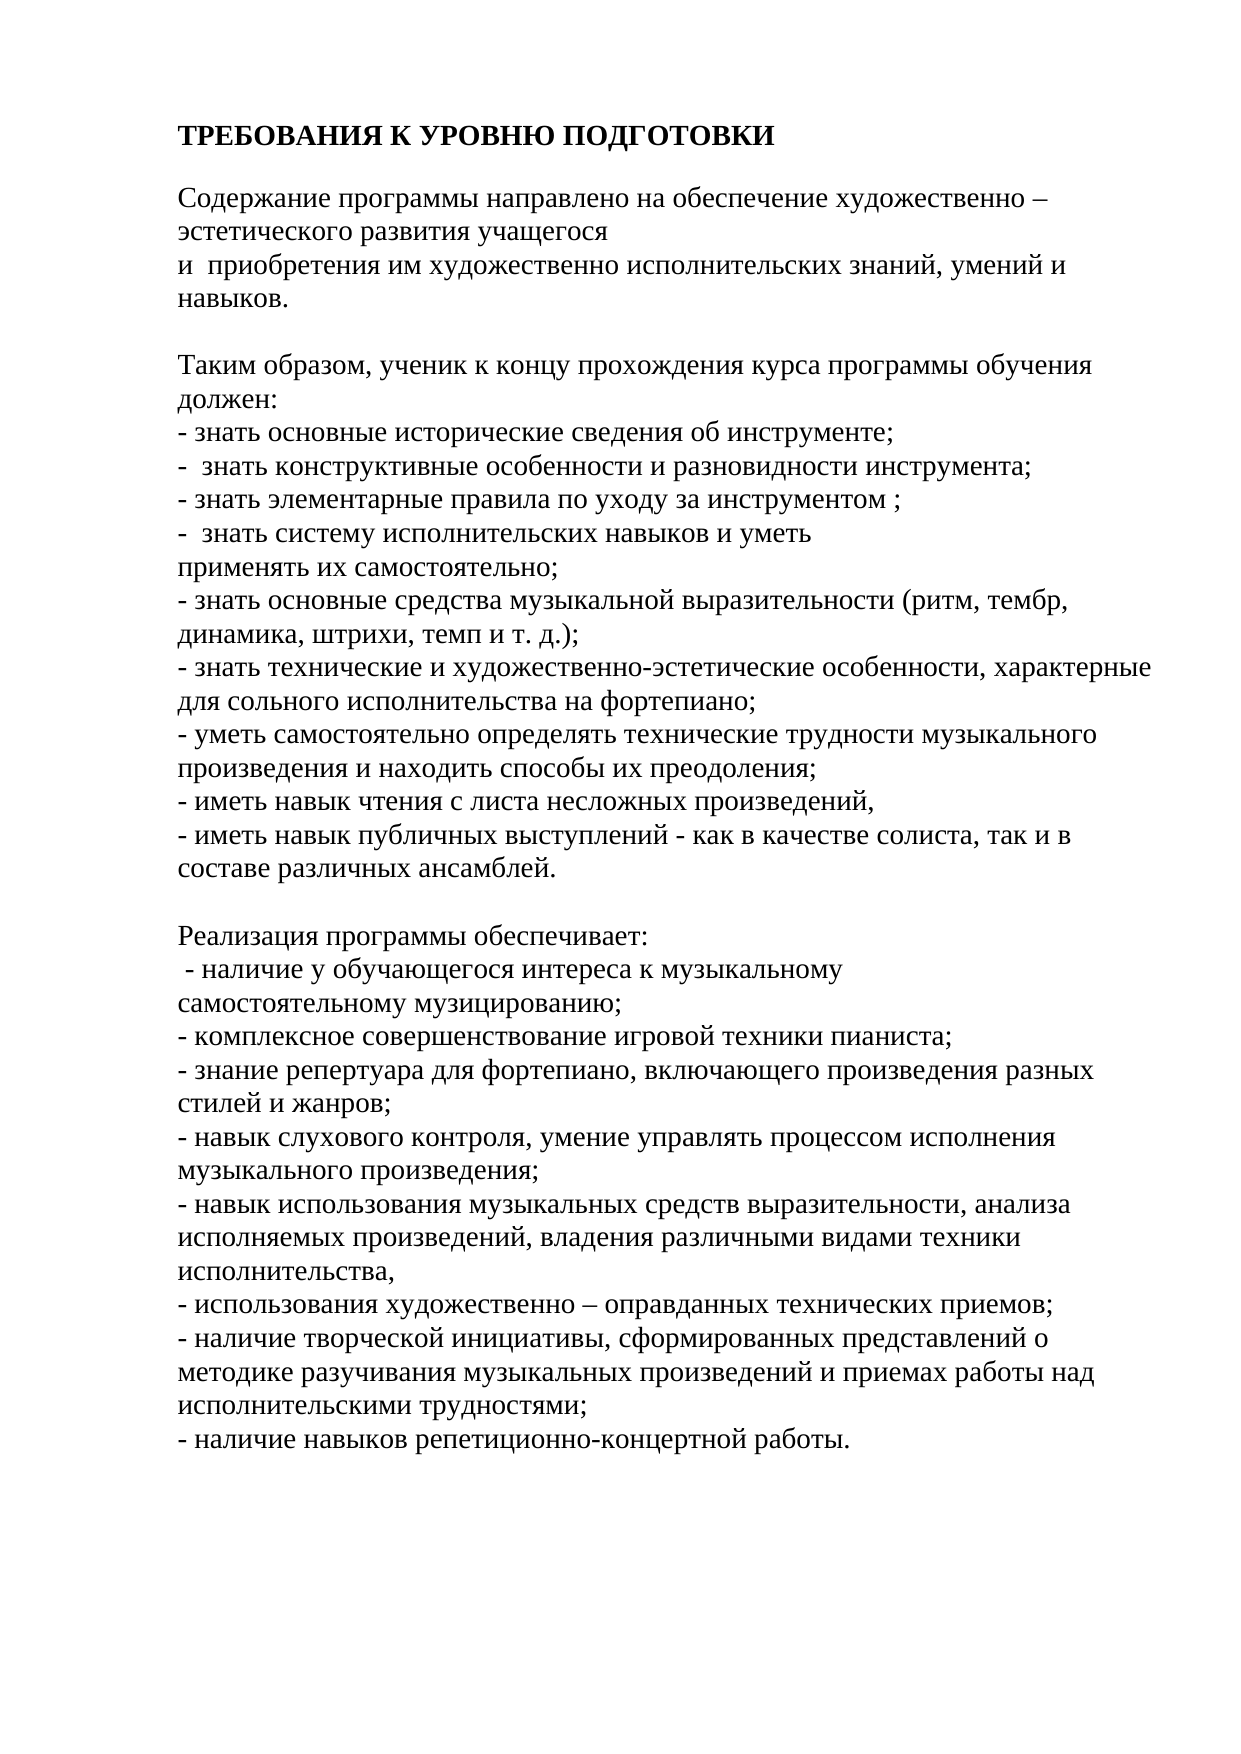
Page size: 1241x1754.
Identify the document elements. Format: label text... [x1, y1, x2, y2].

text - знать конструктивные особенности и разновидности инструмента; [177, 448, 1152, 482]
text самостоятельному музицированию; [177, 985, 1152, 1018]
text и приобретения им художественно исполнительских знаний, умений и навыков. [177, 247, 1152, 314]
text применять их самостоятельно; [177, 549, 1152, 582]
text - наличие у обучающегося интереса к музыкальному [177, 951, 1152, 985]
text - уметь самостоятельно определять технические трудности музыкального произведения и находить способы их преодоления; [177, 716, 1152, 783]
text - иметь навык публичных выступлений - как в качестве солиста, так и в составе различных ансамблей. [177, 817, 1152, 884]
text - знать основные средства музыкальной выразительности (ритм, тембр, динамика, штрихи, темп и т. д.); [177, 582, 1152, 649]
text - наличие творческой инициативы, сформированных представлений о методике разучивания музыкальных произведений и приемах работы над исполнительскими трудностями; [177, 1320, 1152, 1421]
text ТРЕБОВАНИЯ К УРОВНЮ ПОДГОТОВКИ [177, 118, 1152, 152]
text - навык слухового контроля, умение управлять процессом исполнения музыкального произведения; [177, 1119, 1152, 1186]
text - знать систему исполнительских навыков и уметь [177, 515, 1152, 549]
text Реализация программы обеспечивает: [177, 918, 1152, 951]
text Таким образом, ученик к концу прохождения курса программы обучения должен: [177, 347, 1152, 414]
text Содержание программы направлено на обеспечение художественно – эстетического развития учащегося [177, 180, 1152, 247]
text - знать элементарные правила по уходу за инструментом ; [177, 482, 1152, 515]
text - наличие навыков репетиционно-концертной работы. [177, 1421, 1152, 1454]
text - комплексное совершенствование игровой техники пианиста; [177, 1018, 1152, 1052]
text - использования художественно – оправданных технических приемов; [177, 1287, 1152, 1320]
text - знать основные исторические сведения об инструменте; [177, 414, 1152, 448]
text - иметь навык чтения с листа несложных произведений, [177, 783, 1152, 817]
text - знание репертуара для фортепиано, включающего произведения разных стилей и жанров; [177, 1052, 1152, 1119]
text - знать технические и художественно-эстетические особенности, характерные для сольного исполнительства на фортепиано; [177, 649, 1152, 716]
text - навык использования музыкальных средств выразительности, анализа исполняемых произведений, владения различными видами техники исполнительства, [177, 1186, 1152, 1287]
